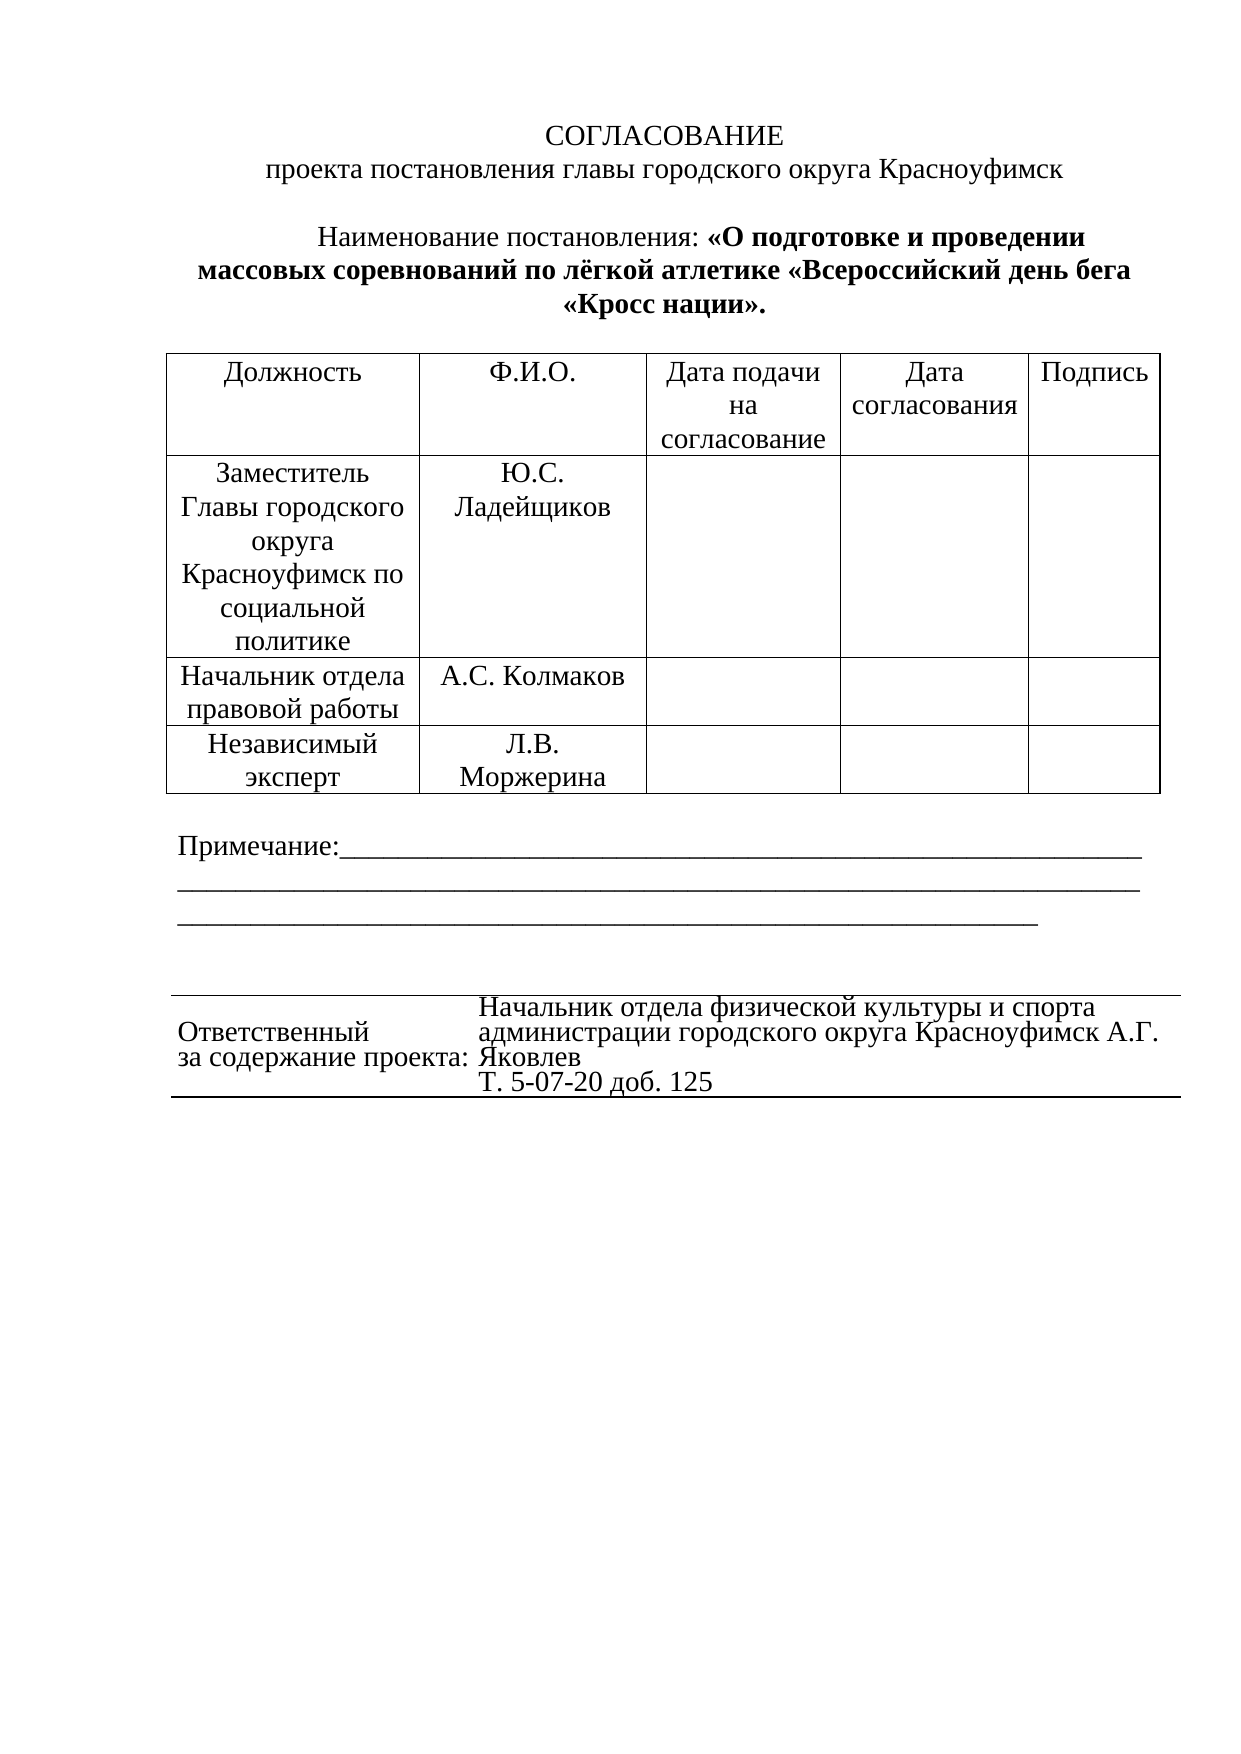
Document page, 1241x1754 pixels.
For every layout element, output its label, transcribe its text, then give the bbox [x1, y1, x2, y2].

table_cell Заместитель Главы городского округа Красноуфимск по социальной политике [167, 456, 419, 657]
text ___________________________________________________________ [177, 895, 1152, 928]
table_cell Независимый эксперт [167, 726, 419, 793]
table_header Ф.И.О. [420, 354, 646, 454]
table_cell [841, 726, 1028, 793]
table_header Дата подачи на согласование [647, 354, 840, 454]
table_header Ответственный за содержание проекта: [171, 996, 478, 1096]
text проекта постановления главы городского округа Красноуфимск [177, 152, 1152, 185]
table_cell [1029, 726, 1159, 793]
text __________________________________________________________________ [177, 861, 1152, 895]
table_cell [841, 456, 1028, 657]
table_cell А.С. Колмаков [420, 658, 646, 725]
table_header Дата согласования [841, 354, 1028, 454]
table_cell Ю.С. Ладейщиков [420, 456, 646, 657]
table_cell [647, 658, 840, 725]
table_cell [647, 456, 840, 657]
table_cell [1029, 658, 1159, 725]
table_cell Л.В. Моржерина [420, 726, 646, 793]
table_header Подпись [1029, 354, 1159, 454]
table_cell [647, 726, 840, 793]
table_header Начальник отдела физической культуры и спорта администрации городского округа Красноуфимск А.Г. Яковлев Т. 5-07-20 доб. 125 [478, 996, 1181, 1096]
table_cell Начальник отдела правовой работы [167, 658, 419, 725]
table_header Должность [167, 354, 419, 454]
text Примечание:_______________________________________________________ [177, 828, 1152, 861]
table_cell [1029, 456, 1159, 657]
text Наименование постановления: «О подготовке и проведении массовых соревнований по лёгкой атлетике «Всероссийский день бега «Кросс нации». [177, 219, 1152, 319]
text СОГЛАСОВАНИЕ [177, 118, 1152, 152]
table_cell [841, 658, 1028, 725]
